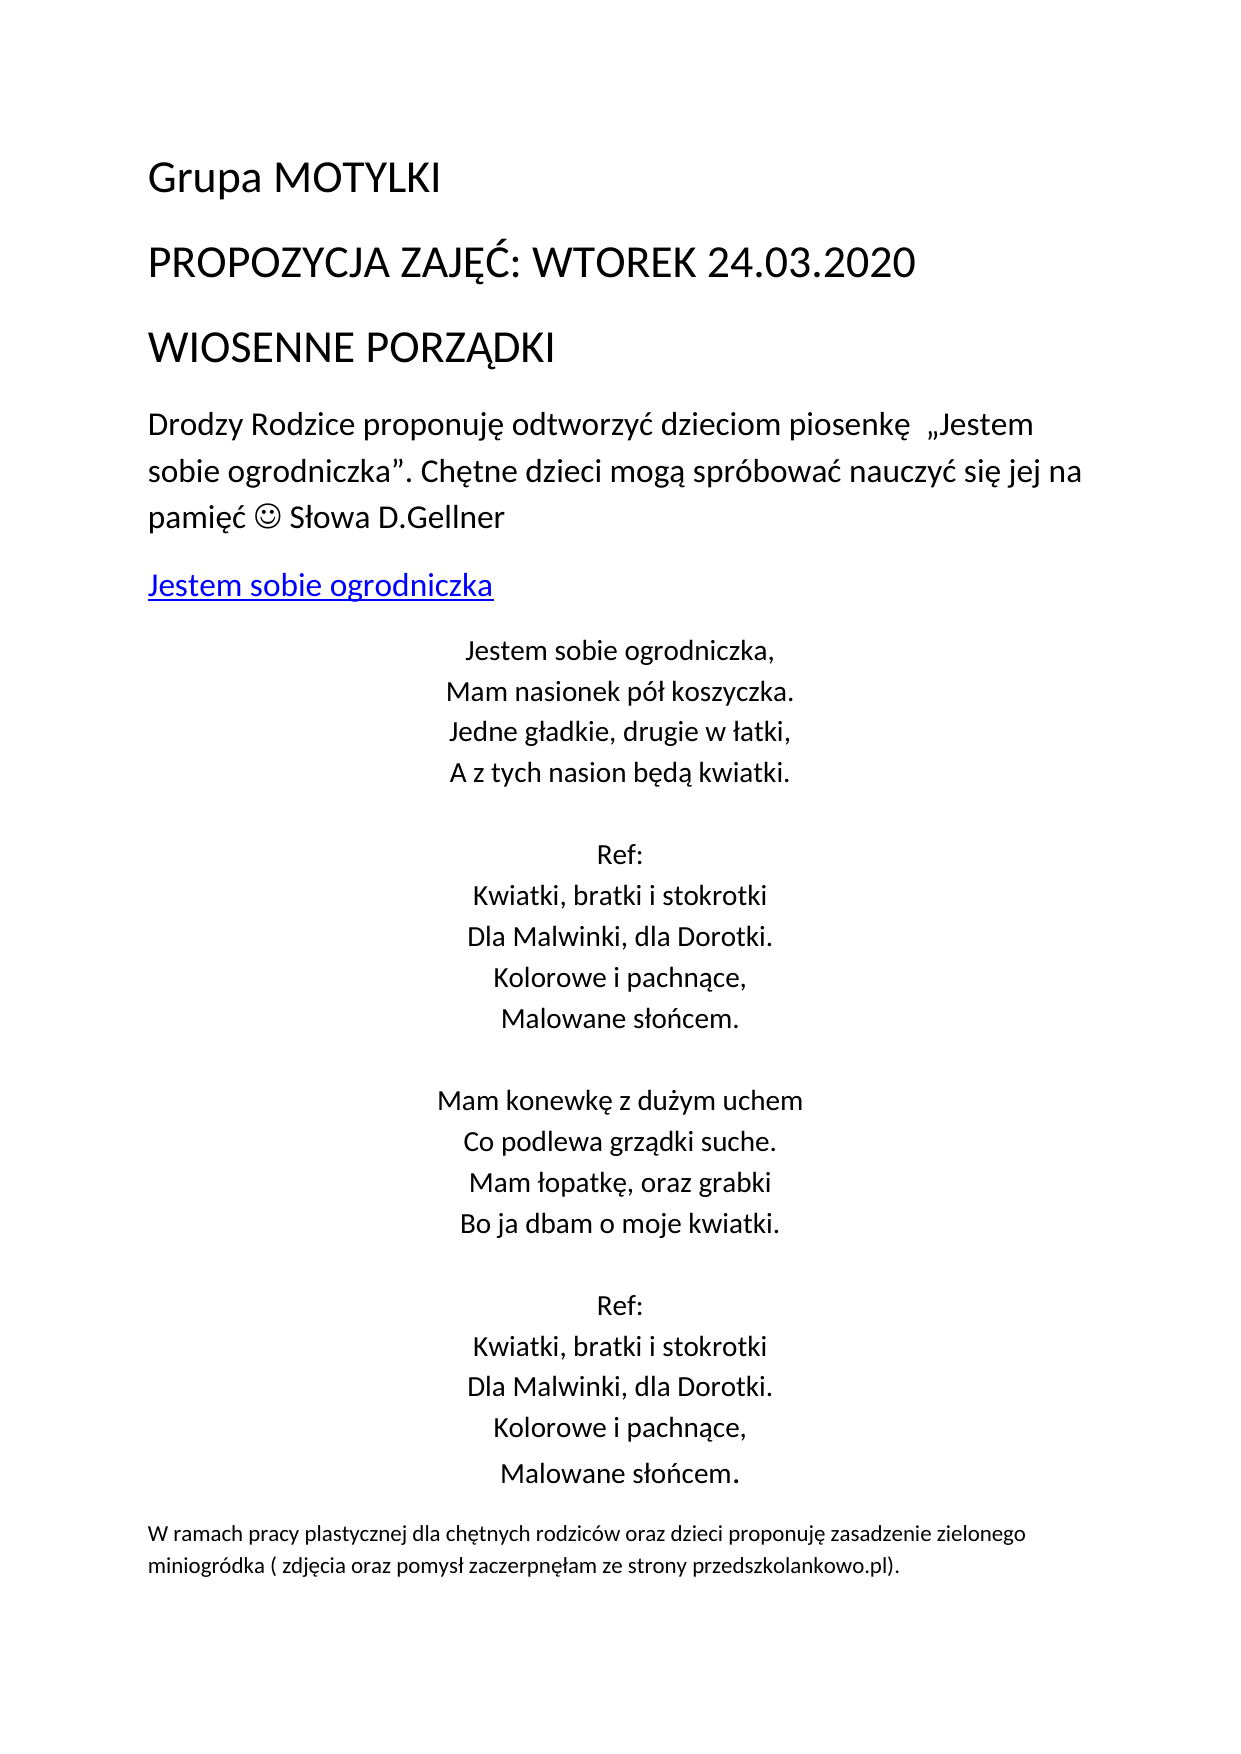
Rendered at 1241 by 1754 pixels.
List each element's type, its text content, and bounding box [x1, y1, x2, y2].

text Jestem sobie ogrodniczka, Mam nasionek pół koszyczka. Jedne gładkie, drugie w łatki, A z tych nasion będą kwiatki. Ref: Kwiatki, bratki i stokrotki Dla Malwinki, dla Dorotki. Kolorowe i pachnące, Malowane słońcem. Mam konewkę z dużym uchem Co podlewa grządki suche. Mam łopatkę, oraz grabki Bo ja dbam o moje kwiatki. Ref: Kwiatki, bratki i stokrotki Dla Malwinki, dla Dorotki. Kolorowe i pachnące, Malowane słońcem. [148, 632, 1093, 1492]
text WIOSENNE PORZĄDKI [148, 318, 1093, 374]
text Drodzy Rodzice proponuję odtworzyć dzieciom piosenkę „Jestem sobie ogrodniczka”. Chętne dzieci mogą spróbować nauczyć się jej na pamięć Słowa D.Gellner [148, 403, 1093, 537]
text Grupa MOTYLKI [148, 148, 1093, 203]
text Jestem sobie ogrodniczka [148, 564, 1093, 605]
text PROPOZYCJA ZAJĘĆ: WTOREK 24.03.2020 [148, 233, 1093, 289]
text W ramach pracy plastycznej dla chętnych rodziców oraz dzieci proponuję zasadzenie zielonego miniogródka ( zdjęcia oraz pomysł zaczerpnęłam ze strony przedszkolankowo.pl). [148, 1519, 1093, 1579]
